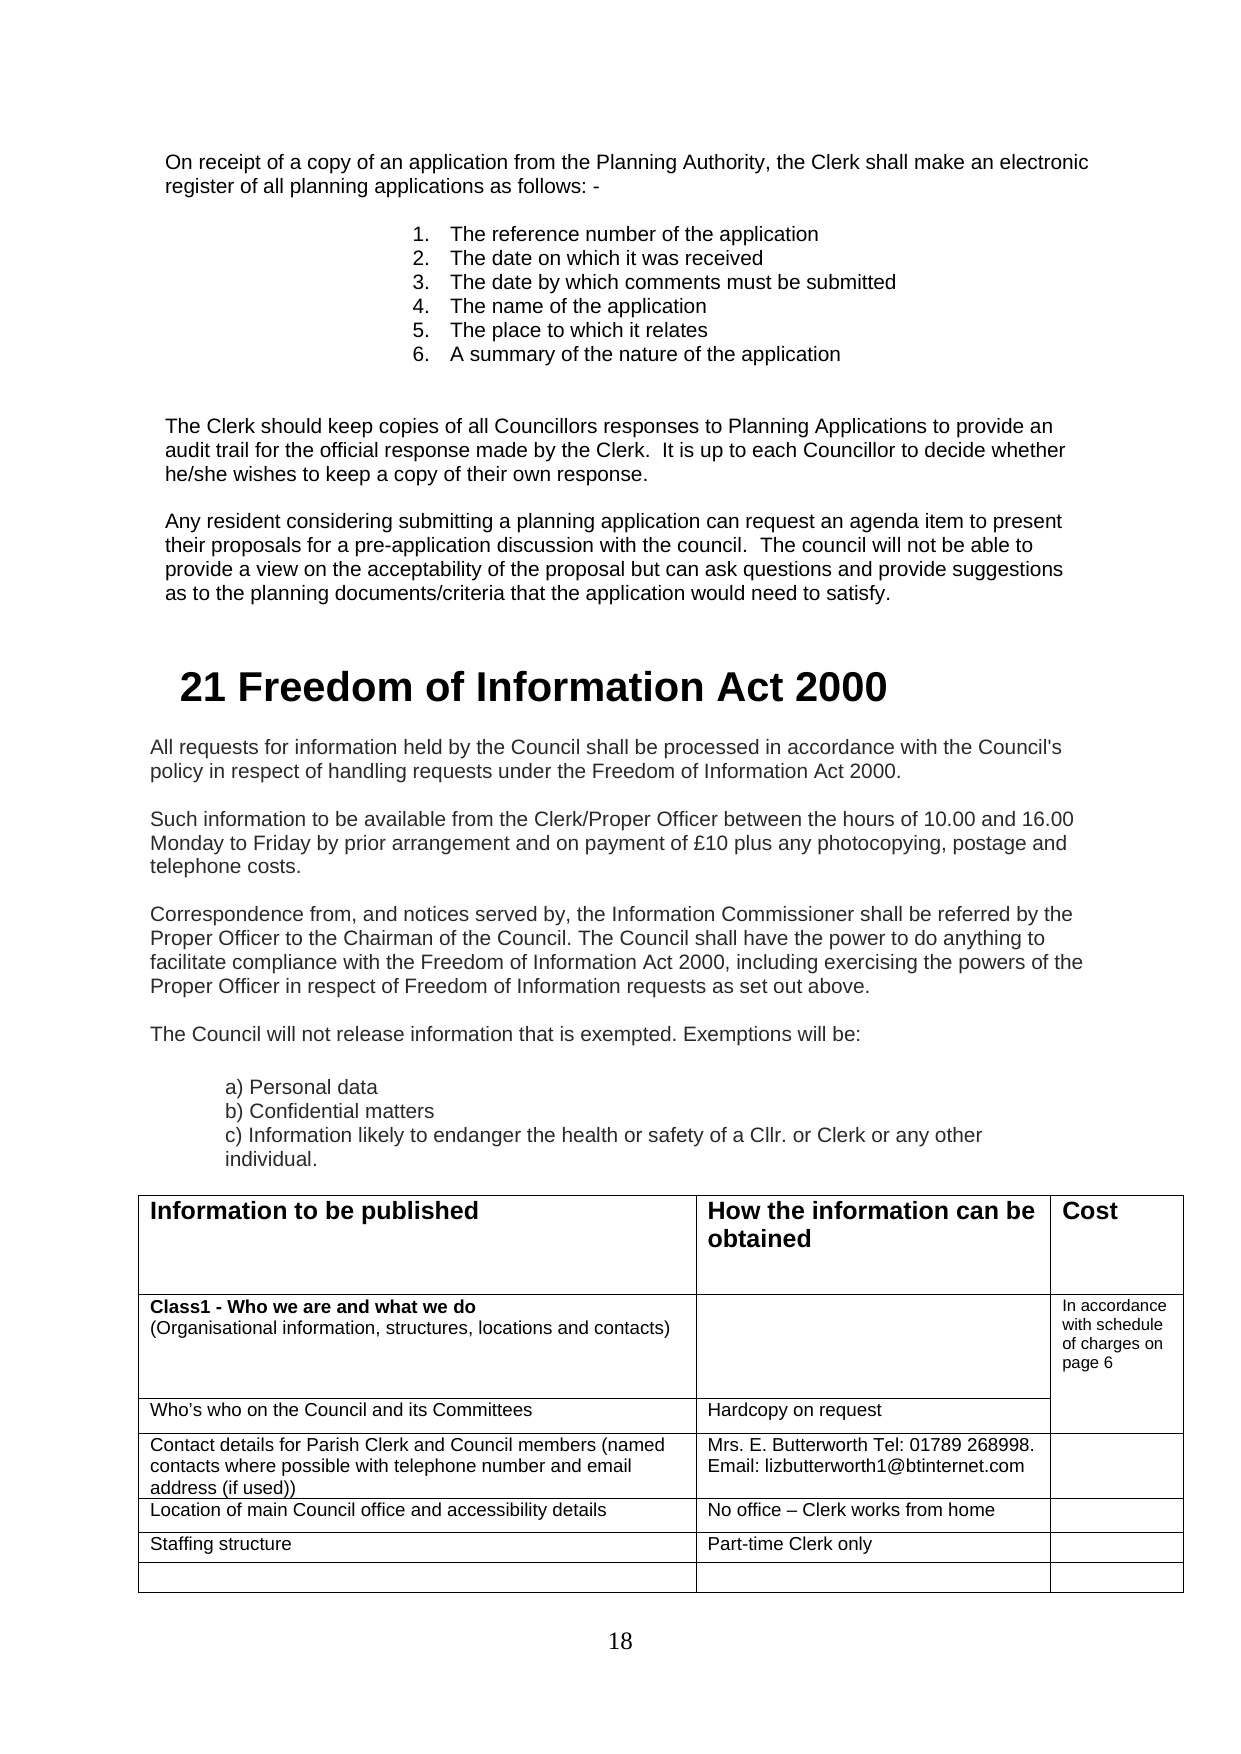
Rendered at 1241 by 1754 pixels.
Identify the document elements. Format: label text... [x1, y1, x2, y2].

list On receipt of a copy of an application from the Planning Authority, the Clerk shall make an electronic register of all planning applications as follows: - [165, 150, 1090, 198]
table_header Cost [1051, 1196, 1183, 1294]
table_cell Contact details for Parish Clerk and Council members (named contacts where possible with telephone number and email address (if used)) [139, 1434, 696, 1498]
list 21 Freedom of Information Act 2000 [179, 663, 1090, 711]
table_cell [139, 1563, 696, 1592]
table_cell Class1 - Who we are and what we do (Organisational information, structures, locations and contacts) [139, 1295, 696, 1397]
table_cell [1051, 1434, 1183, 1498]
table_cell [697, 1563, 1050, 1592]
text b) Confidential matters [150, 1099, 1090, 1123]
text All requests for information held by the Council shall be processed in accordance with the Council's policy in respect of handling requests under the Freedom of Information Act 2000. [150, 734, 1090, 782]
table_cell [1051, 1533, 1183, 1562]
list A summary of the nature of the application [412, 342, 1090, 366]
table_cell In accordance with schedule of charges on page 6 [1051, 1295, 1183, 1432]
list The reference number of the application [412, 222, 1090, 246]
table_header How the information can be obtained [697, 1196, 1050, 1294]
table_cell No office – Clerk works from home [697, 1499, 1050, 1532]
list The place to which it relates [412, 318, 1090, 342]
text individual. [150, 1147, 1090, 1171]
table_cell Mrs. E. Butterworth Tel: 01789 268998. Email: lizbutterworth1@btinternet.com [697, 1434, 1050, 1498]
table_cell Part-time Clerk only [697, 1533, 1050, 1562]
list audit trail for the official response made by the Clerk. It is up to each Councillor to decide whether [165, 437, 1090, 461]
list The Clerk should keep copies of all Councillors responses to Planning Applications to provide an [165, 413, 1090, 437]
text a) Personal data [150, 1075, 1090, 1099]
list The date by which comments must be submitted [412, 270, 1090, 294]
text The Council will not release information that is exempted. Exemptions will be: [150, 1022, 1090, 1046]
table_cell Staffing structure [139, 1533, 696, 1562]
text Correspondence from, and notices served by, the Information Commissioner shall be referred by the Proper Officer to the Chairman of the Council. The Council shall have the power to do anything to facilitate compliance with the Freedom of Information Act 2000, including exercising the powers of the Proper Officer in respect of Freedom of Information requests as set out above. [150, 902, 1090, 998]
list he/she wishes to keep a copy of their own response. [165, 461, 1090, 485]
table_cell [1051, 1563, 1183, 1592]
table_cell [1051, 1499, 1183, 1532]
list The date on which it was received [412, 246, 1090, 270]
table_cell [697, 1295, 1050, 1397]
list Any resident considering submitting a planning application can request an agenda item to present their proposals for a pre-application discussion with the council. The council will not be able to provide a view on the acceptability of the proposal but can ask questions and provide suggestions as to the planning documents/criteria that the application would need to satisfy. [165, 509, 1090, 605]
table_cell Hardcopy on request [697, 1399, 1050, 1432]
table_cell Location of main Council office and accessibility details [139, 1499, 696, 1532]
list The name of the application [412, 294, 1090, 318]
table_cell Who’s who on the Council and its Committees [139, 1399, 696, 1432]
table_header Information to be published [139, 1196, 696, 1294]
text c) Information likely to endanger the health or safety of a Cllr. or Clerk or any other [150, 1123, 1090, 1147]
text Such information to be available from the Clerk/Proper Officer between the hours of 10.00 and 16.00 Monday to Friday by prior arrangement and on payment of £10 plus any photocopying, postage and telephone costs. [150, 806, 1090, 878]
